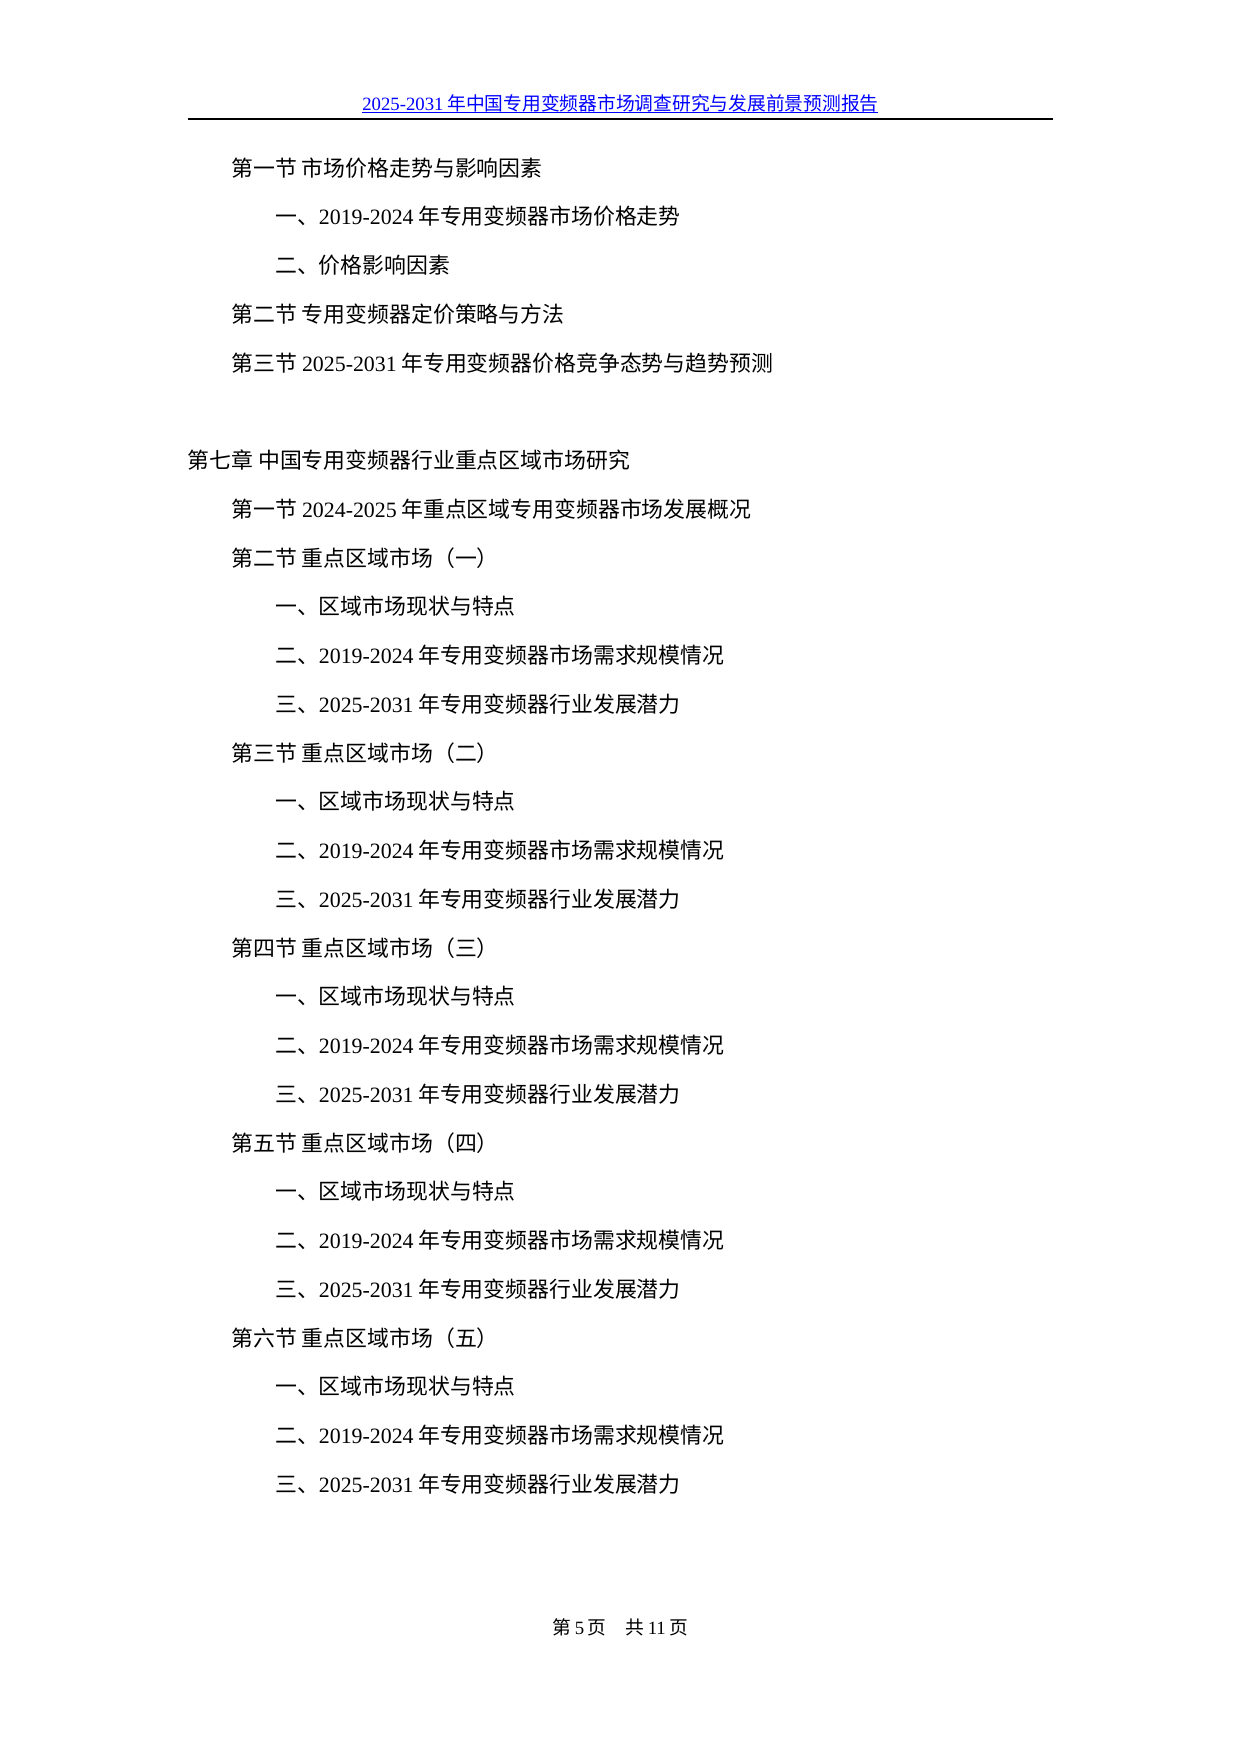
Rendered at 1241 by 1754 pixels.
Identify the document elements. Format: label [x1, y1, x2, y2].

text [187, 150, 1053, 1499]
